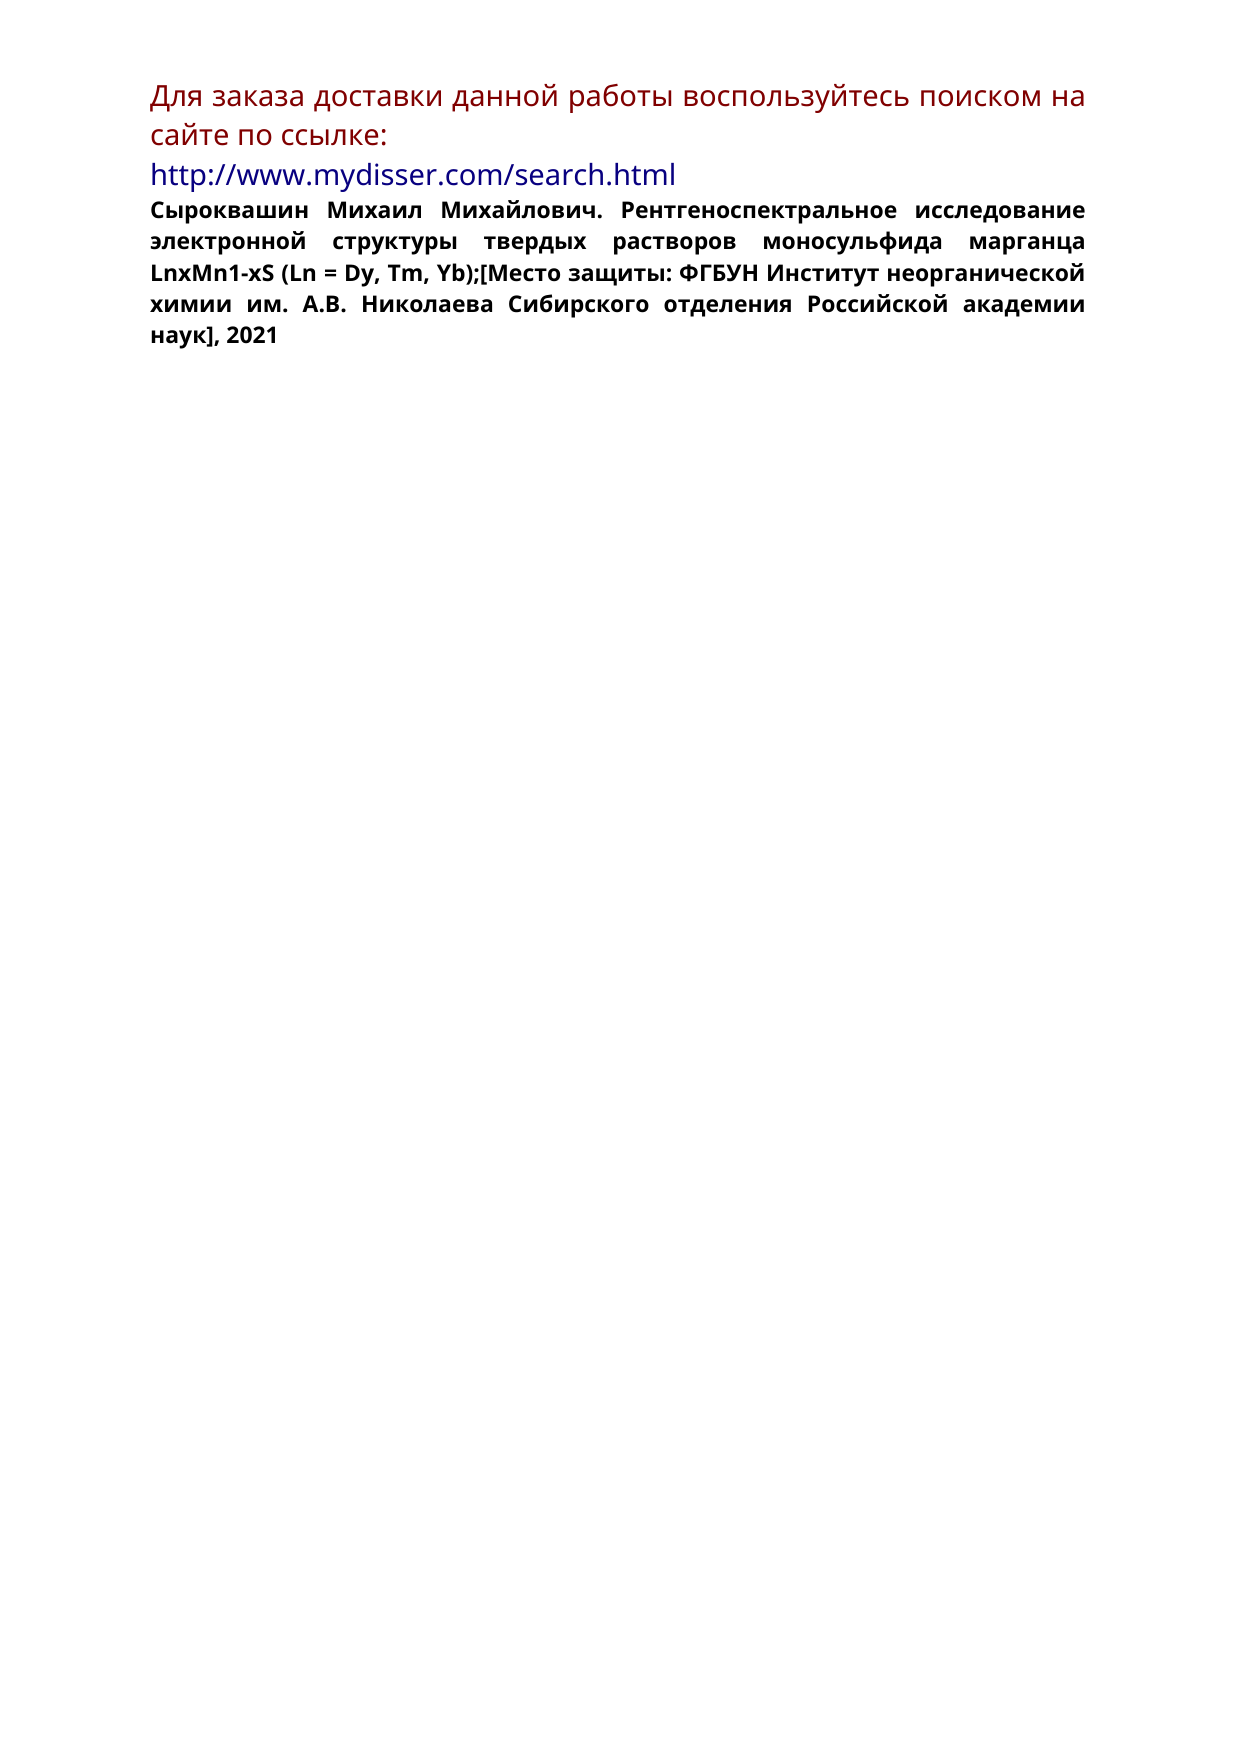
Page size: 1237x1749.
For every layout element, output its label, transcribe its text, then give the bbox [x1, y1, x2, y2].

text Сыроквашин Михаил Михайлович. Рентгеноспектральное исследование электронной структуры твердых растворов моносульфида марганца LnxMn1-xS (Ln = Dy, Tm, Yb);[Место защиты: ФГБУН Институт неорганической химии им. А.В. Николаева Сибирского отделения Российской академии наук], 2021 [150, 194, 1086, 350]
